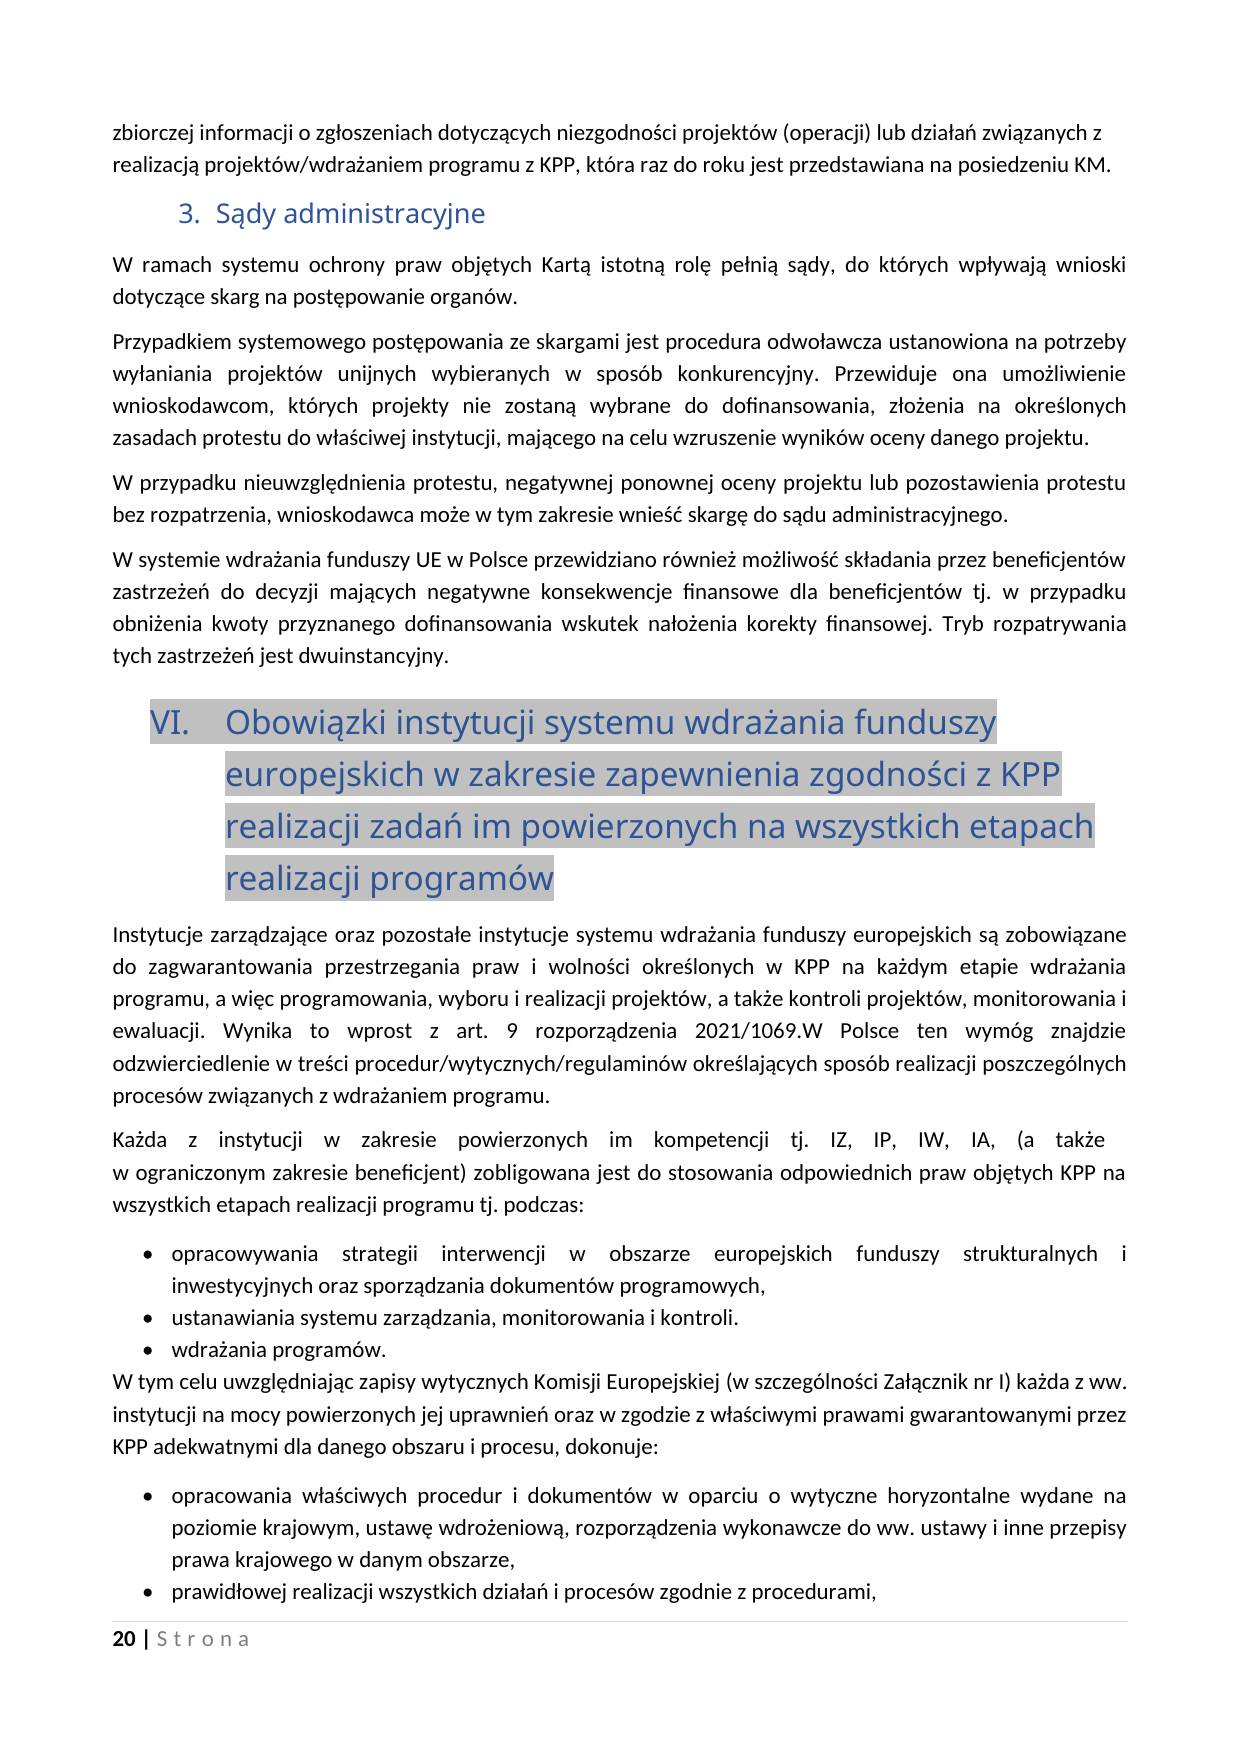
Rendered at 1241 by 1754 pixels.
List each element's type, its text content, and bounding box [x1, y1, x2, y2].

text W tym celu uwzględniając zapisy wytycznych Komisji Europejskiej (w szczególności Załącznik nr I) każda z ww. instytucji na mocy powierzonych jej uprawnień oraz w zgodzie z właściwymi prawami gwarantowanymi przez KPP adekwatnymi dla danego obszaru i procesu, dokonuje: [112, 1367, 1128, 1460]
text W ramach systemu ochrony praw objętych Kartą istotną rolę pełnią sądy, do których wpływają wnioski dotyczące skarg na postępowanie organów. [112, 250, 1128, 310]
text W systemie wdrażania funduszy UE w Polsce przewidziano również możliwość składania przez beneficjentów zastrzeżeń do decyzji mających negatywne konsekwencje finansowe dla beneficjentów tj. w przypadku obniżenia kwoty przyznanego dofinansowania wskutek nałożenia korekty finansowej. Tryb rozpatrywania tych zastrzeżeń jest dwuinstancyjny. [112, 545, 1128, 669]
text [112, 118, 1128, 178]
text W przypadku nieuwzględnienia protestu, negatywnej ponownej oceny projektu lub pozostawienia protestu bez rozpatrzenia, wnioskodawca może w tym zakresie wnieść skargę do sądu administracyjnego. [112, 468, 1128, 528]
text Instytucje zarządzające oraz pozostałe instytucje systemu wdrażania funduszy europejskich są zobowiązane do zagwarantowania przestrzegania praw i wolności określonych w KPP na każdym etapie wdrażania programu, a więc programowania, wyboru i realizacji projektów, a także kontroli projektów, monitorowania i ewaluacji. Wynika to wprost z art. 9 rozporządzenia 2021/1069.W Polsce ten wymóg znajdzie odzwierciedlenie w treści procedur/wytycznych/regulaminów określających sposób realizacji poszczególnych procesów związanych z wdrażaniem programu. [112, 920, 1128, 1109]
text • opracowywania strategii interwencji w obszarze europejskich funduszy strukturalnych i inwestycyjnych oraz sporządzania dokumentów programowych, [142, 1239, 1128, 1299]
text Każda z instytucji w zakresie powierzonych im kompetencji tj. IZ, IP, IW, IA, (a także w ograniczonym zakresie beneficjent) zobligowana jest do stosowania odpowiednich praw objętych KPP na wszystkich etapach realizacji programu tj. podczas: [112, 1126, 1128, 1218]
text • opracowania właściwych procedur i dokumentów w oparciu o wytyczne horyzontalne wydane na poziomie krajowym, ustawę wdrożeniową, rozporządzenia wykonawcze do ww. ustawy i inne przepisy prawa krajowego w danym obszarze, [142, 1481, 1128, 1573]
text • ustanawiania systemu zarządzania, monitorowania i kontroli. [142, 1303, 1128, 1331]
text • wdrażania programów. [142, 1335, 1128, 1363]
text • prawidłowej realizacji wszystkich działań i procesów zgodnie z procedurami, [142, 1577, 1128, 1605]
subtitle Obowiązki instytucji systemu wdrażania funduszy europejskich w zakresie zapewnienia zgodności z KPP realizacji zadań im powierzonych na wszystkich etapach realizacji programów [150, 699, 1128, 901]
text Przypadkiem systemowego postępowania ze skargami jest procedura odwoławcza ustanowiona na potrzeby wyłaniania projektów unijnych wybieranych w sposób konkurencyjny. Przewiduje ona umożliwienie wnioskodawcom, których projekty nie zostaną wybrane do dofinansowania, złożenia na określonych zasadach protestu do właściwej instytucji, mającego na celu wzruszenie wyników oceny danego projektu. [112, 327, 1128, 451]
subtitle Sądy administracyjne [178, 195, 1128, 232]
